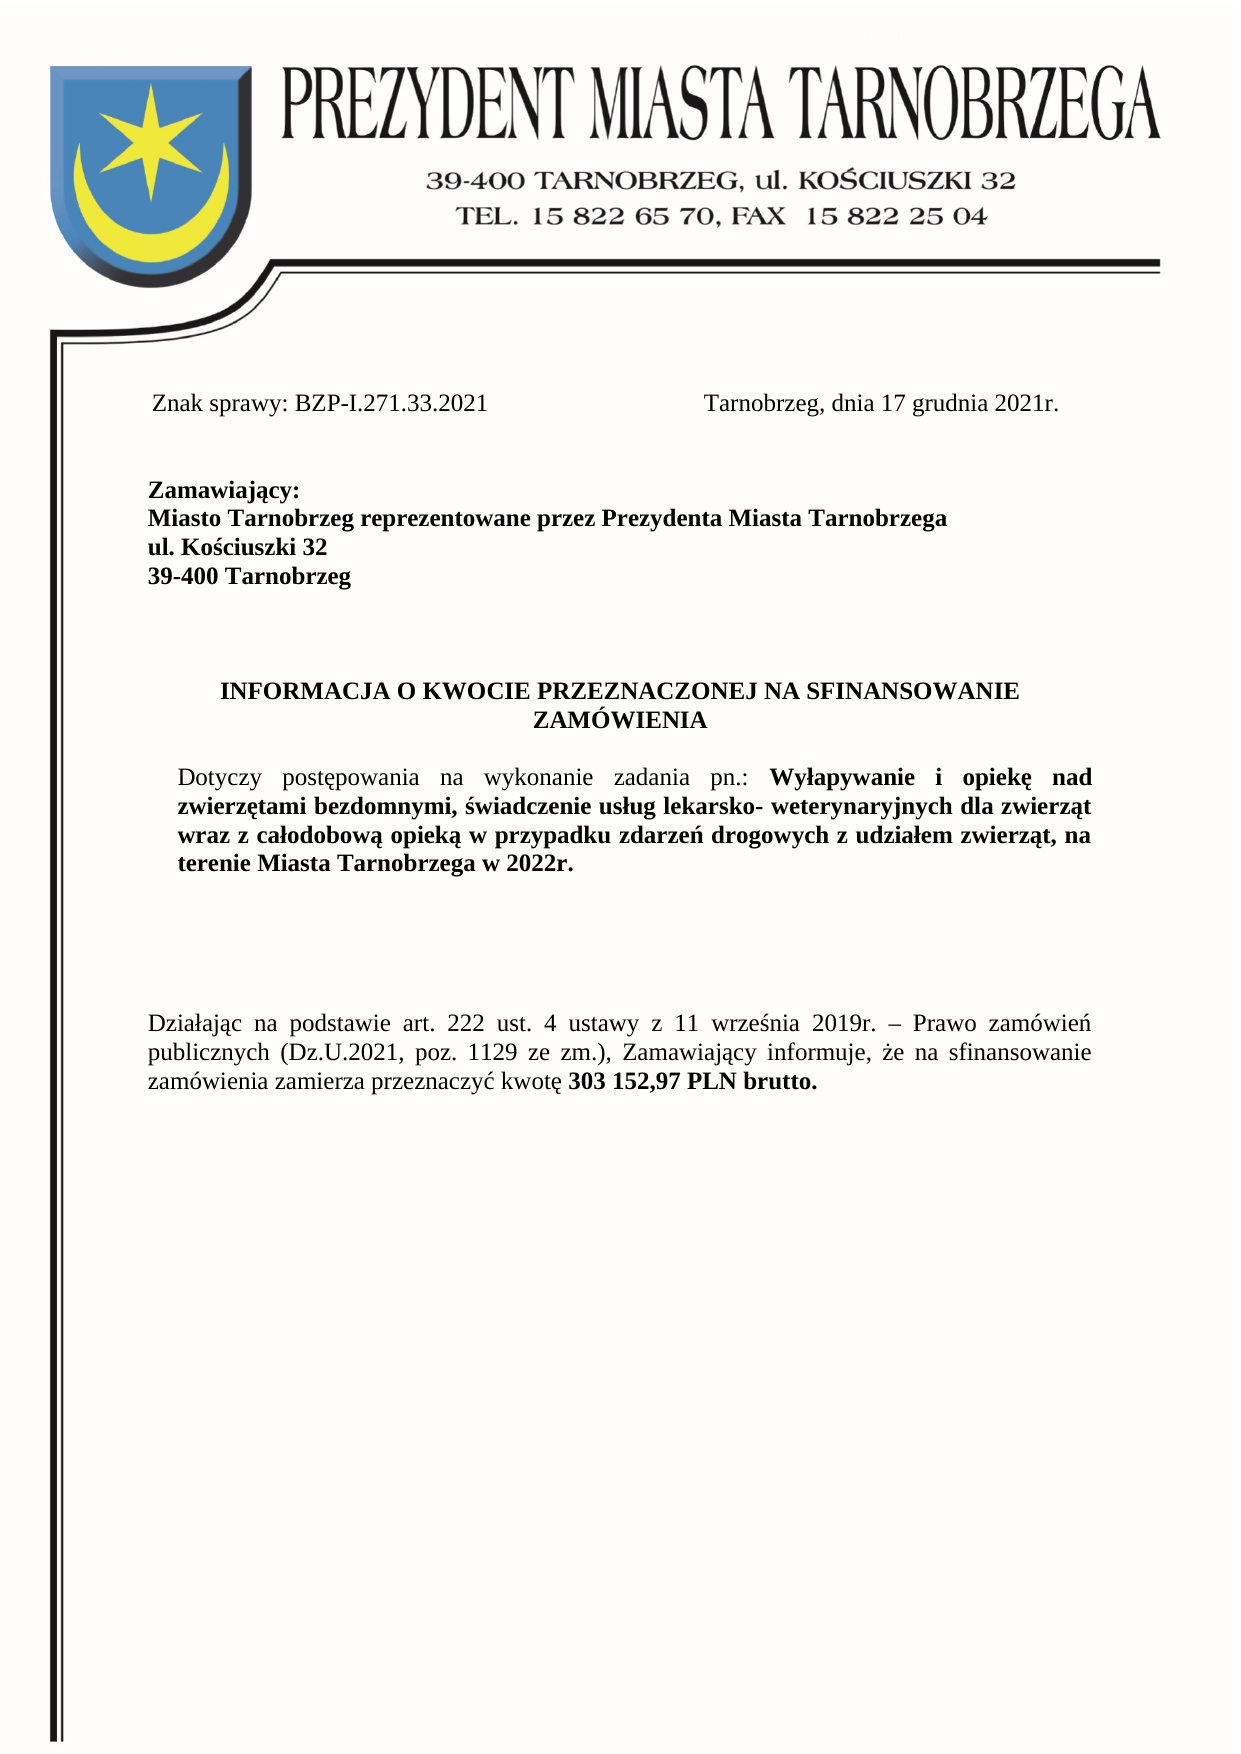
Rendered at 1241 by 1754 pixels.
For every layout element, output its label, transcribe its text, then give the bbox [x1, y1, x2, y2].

text Miasto Tarnobrzeg reprezentowane przez Prezydenta Miasta Tarnobrzega [148, 503, 1093, 532]
text 39-400 Tarnobrzeg [148, 561, 1093, 590]
text Zamawiający: [148, 475, 1093, 503]
text INFORMACJA O KWOCIE PRZEZNACZONEJ NA SFINANSOWANIE ZAMÓWIENIA [148, 676, 1093, 733]
text ul. Kościuszki 32 [148, 532, 1093, 561]
text Dotyczy postępowania na wykonanie zadania pn.: Wyłapywanie i opiekę nad zwierzętami bezdomnymi, świadczenie usług lekarsko- weterynaryjnych dla zwierząt wraz z całodobową opieką w przypadku zdarzeń drogowych z udziałem zwierząt, na terenie Miasta Tarnobrzega w 2022r. [177, 762, 1093, 877]
text Znak sprawy: BZP-I.271.33.2021 Tarnobrzeg, dnia 17 grudnia 2021r. [118, 388, 1093, 417]
text Działając na podstawie art. 222 ust. 4 ustawy z 11 września 2019r. – Prawo zamówień publicznych (Dz.U.2021, poz. 1129 ze zm.), Zamawiający informuje, że na sfinansowanie zamówienia zamierza przeznaczyć kwotę 303 152,97 PLN brutto. [148, 1008, 1093, 1094]
picture [0, 5, 1235, 1754]
